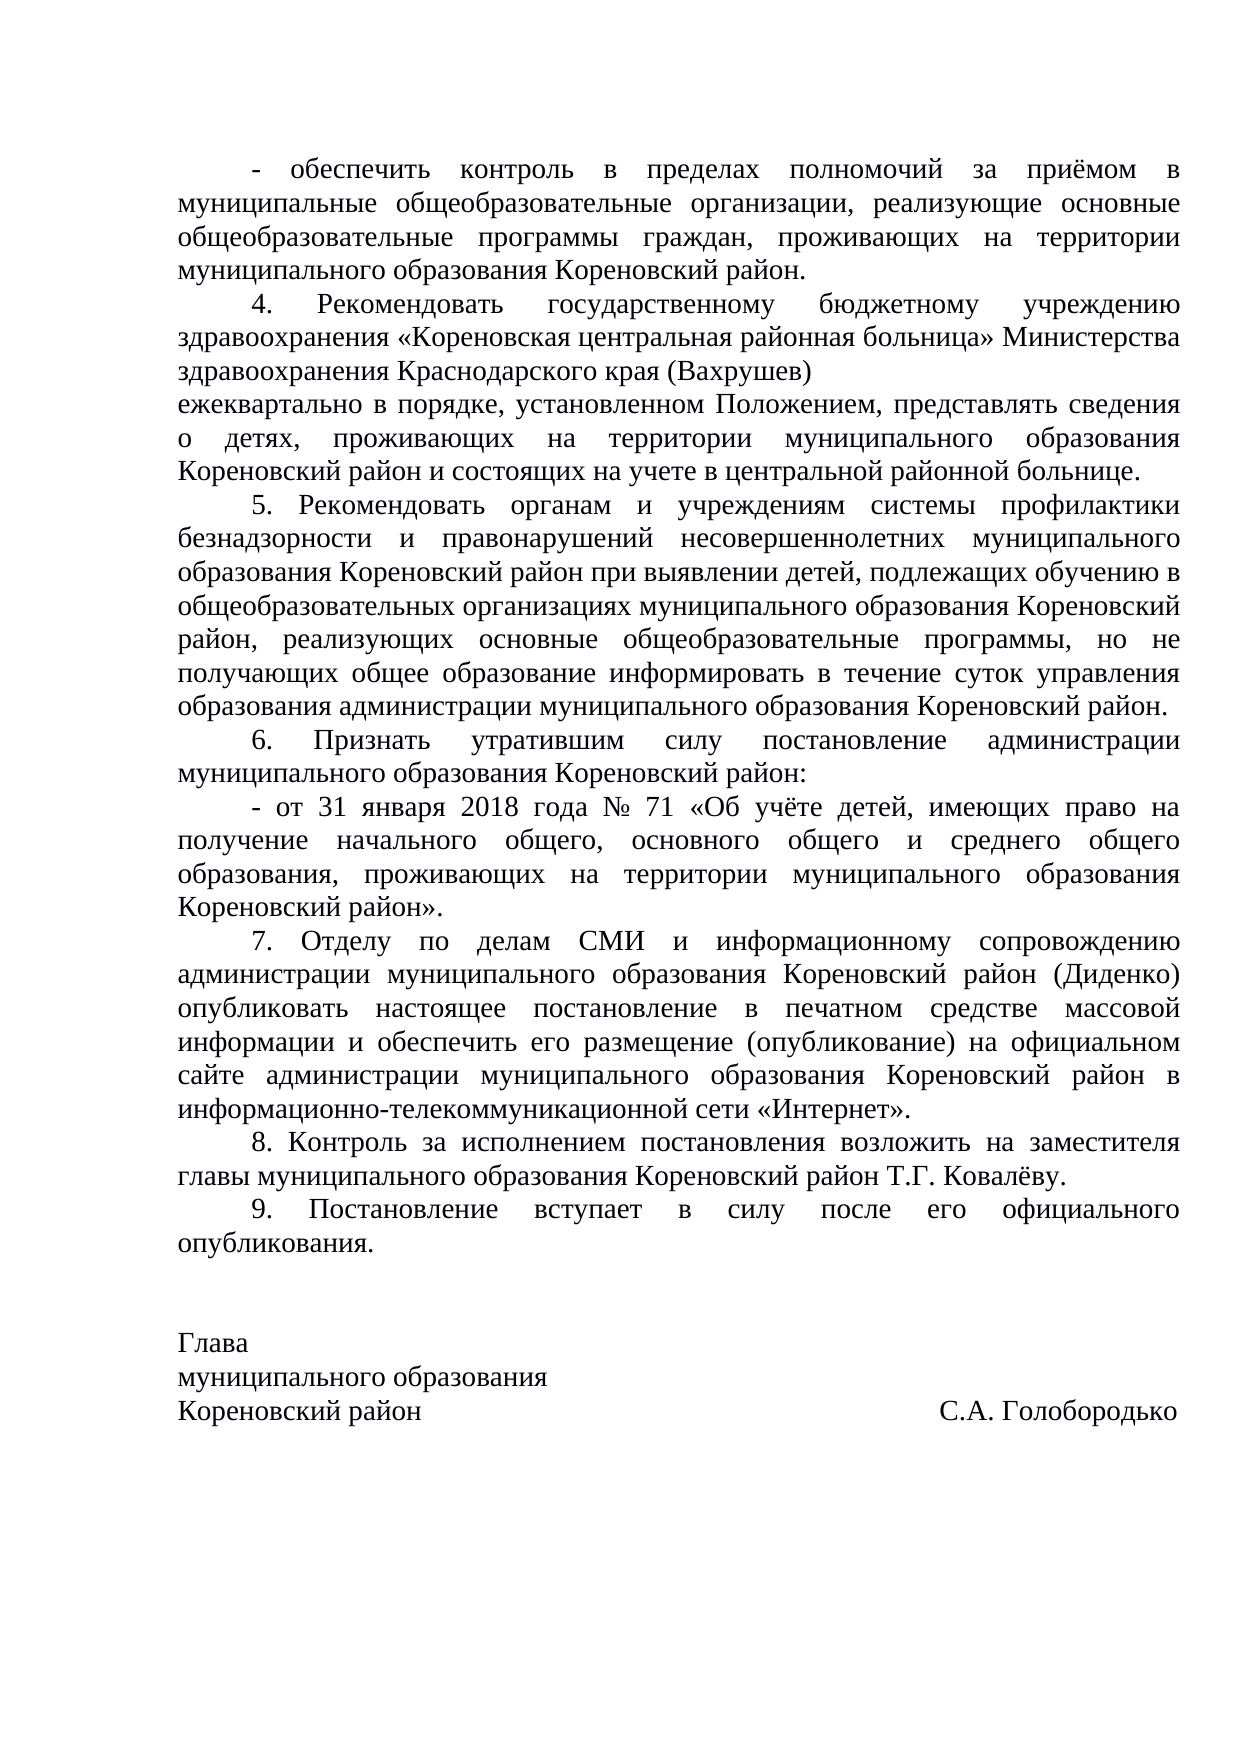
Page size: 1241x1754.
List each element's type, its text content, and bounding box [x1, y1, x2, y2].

text муниципального образования [177, 1359, 1181, 1393]
text - обеспечить контроль в пределах полномочий за приёмом в муниципальные общеобразовательные организации, реализующие основные общеобразовательные программы граждан, проживающих на территории муниципального образования Кореновский район. [177, 152, 1181, 286]
text 6. Признать утратившим силу постановление администрации муниципального образования Кореновский район: [177, 722, 1181, 789]
text Глава [177, 1326, 1181, 1359]
text 5. Рекомендовать органам и учреждениям системы профилактики безнадзорности и правонарушений несовершеннолетних муниципального образования Кореновский район при выявлении детей, подлежащих обучению в общеобразовательных организациях муниципального образования Кореновский район, реализующих основные общеобразовательные программы, но не получающих общее образование информировать в течение суток управления образования администрации муниципального образования Кореновский район. [177, 487, 1181, 722]
text 4. Рекомендовать государственному бюджетному учреждению здравоохранения «Кореновская центральная районная больница» Министерства здравоохранения Краснодарского края (Вахрушев) [177, 286, 1181, 386]
text 9. Постановление вступает в силу после его официального опубликования. [177, 1191, 1181, 1258]
text - от 31 января 2018 года № 71 «Об учёте детей, имеющих право на получение начального общего, основного общего и среднего общего образования, проживающих на территории муниципального образования Кореновский район». [177, 789, 1181, 923]
text Кореновский район С.А. Голобородько [177, 1393, 1181, 1426]
text 8. Контроль за исполнением постановления возложить на заместителя главы муниципального образования Кореновский район Т.Г. Ковалёву. [177, 1124, 1181, 1191]
text ежеквартально в порядке, установленном Положением, представлять сведения о детях, проживающих на территории муниципального образования Кореновский район и состоящих на учете в центральной районной больнице. [177, 386, 1181, 487]
text 7. Отделу по делам СМИ и информационному сопровождению администрации муниципального образования Кореновский район (Диденко) опубликовать настоящее постановление в печатном средстве массовой информации и обеспечить его размещение (опубликование) на официальном сайте администрации муниципального образования Кореновский район в информационно-телекоммуникационной сети «Интернет». [177, 923, 1181, 1124]
